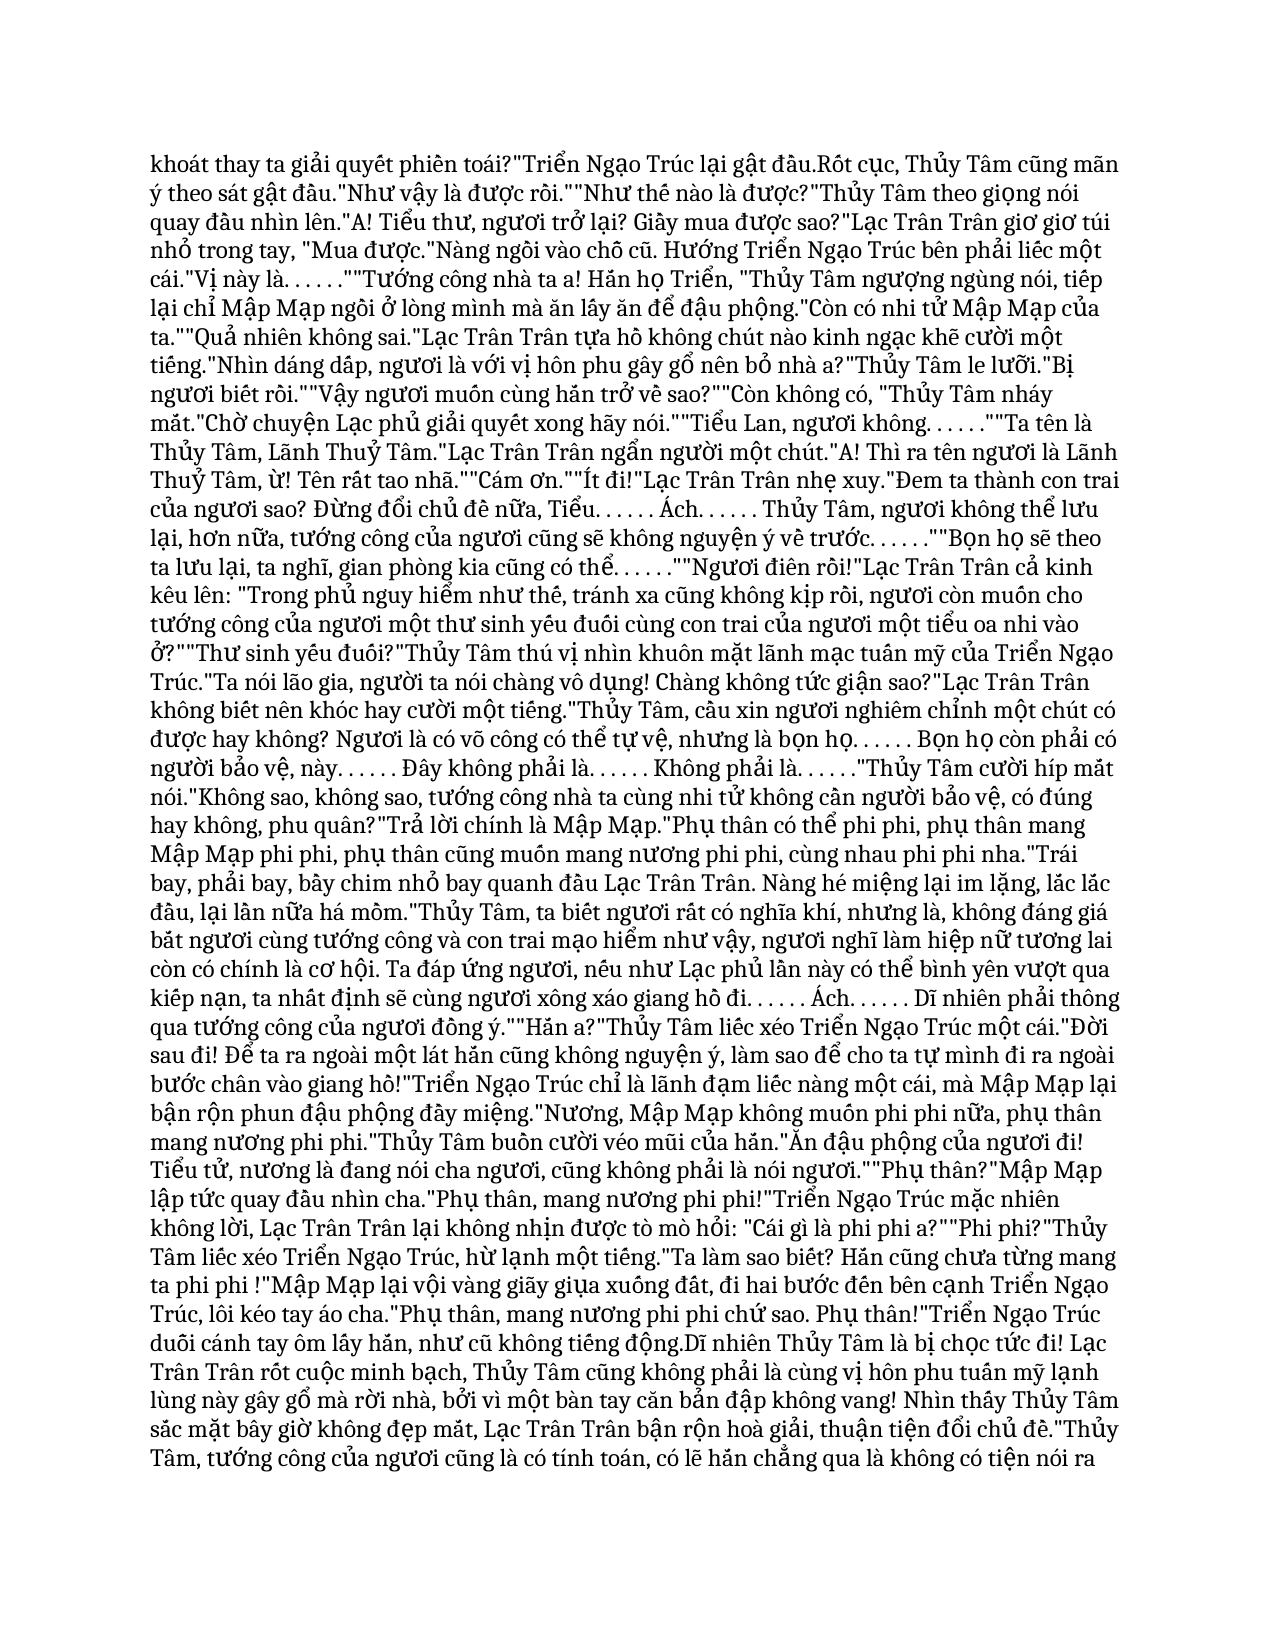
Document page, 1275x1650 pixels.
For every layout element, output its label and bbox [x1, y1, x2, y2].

text [150, 150, 1125, 1472]
